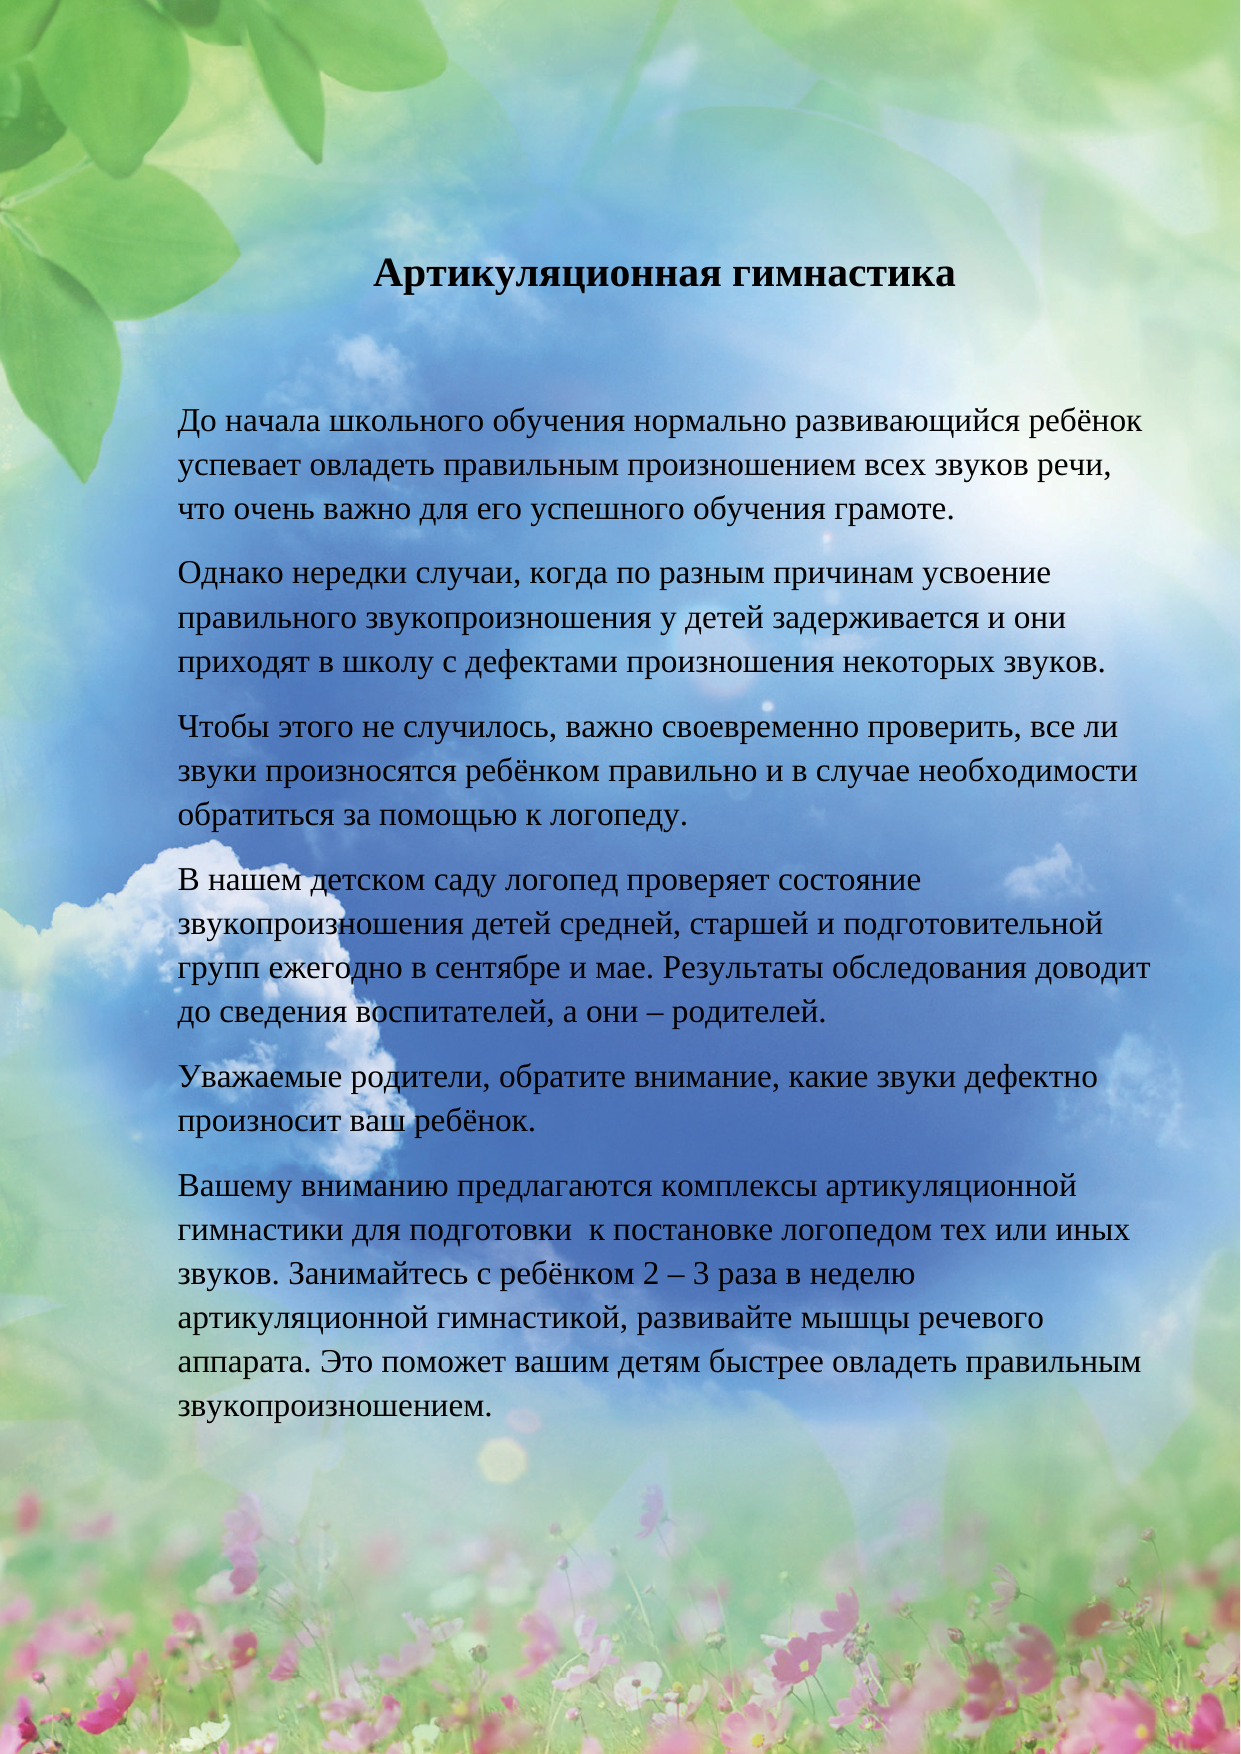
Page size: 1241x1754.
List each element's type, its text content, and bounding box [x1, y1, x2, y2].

text Вашему вниманию предлагаются комплексы артикуляционной гимнастики для подготовки к постановке логопедом тех или иных звуков. Занимайтесь с ребёнком 2 – 3 раза в неделю артикуляционной гимнастикой, развивайте мышцы речевого аппарата. Это поможет вашим детям быстрее овладеть правильным звукопроизношением. [177, 1165, 1152, 1423]
picture [0, 0, 1241, 1754]
text Чтобы этого не случилось, важно своевременно проверить, все ли звуки произносятся ребёнком правильно и в случае необходимости обратиться за помощью к логопеду. [177, 706, 1152, 832]
text Однако нередки случаи, когда по разным причинам усвоение правильного звукопроизношения у детей задерживается и они приходят в школу с дефектами произношения некоторых звуков. [177, 553, 1152, 679]
text Уважаемые родители, обратите внимание, какие звуки дефектно произносит ваш ребёнок. [177, 1056, 1152, 1138]
text В нашем детском саду логопед проверяет состояние звукопроизношения детей средней, старшей и подготовительной групп ежегодно в сентябре и мае. Результаты обследования доводит до сведения воспитателей, а они – родителей. [177, 859, 1152, 1029]
text До начала школьного обучения нормально развивающийся ребёнок успевает овладеть правильным произношением всех звуков речи, что очень важно для его успешного обучения грамоте. [177, 400, 1152, 526]
text Артикуляционная гимнастика [177, 248, 1152, 296]
